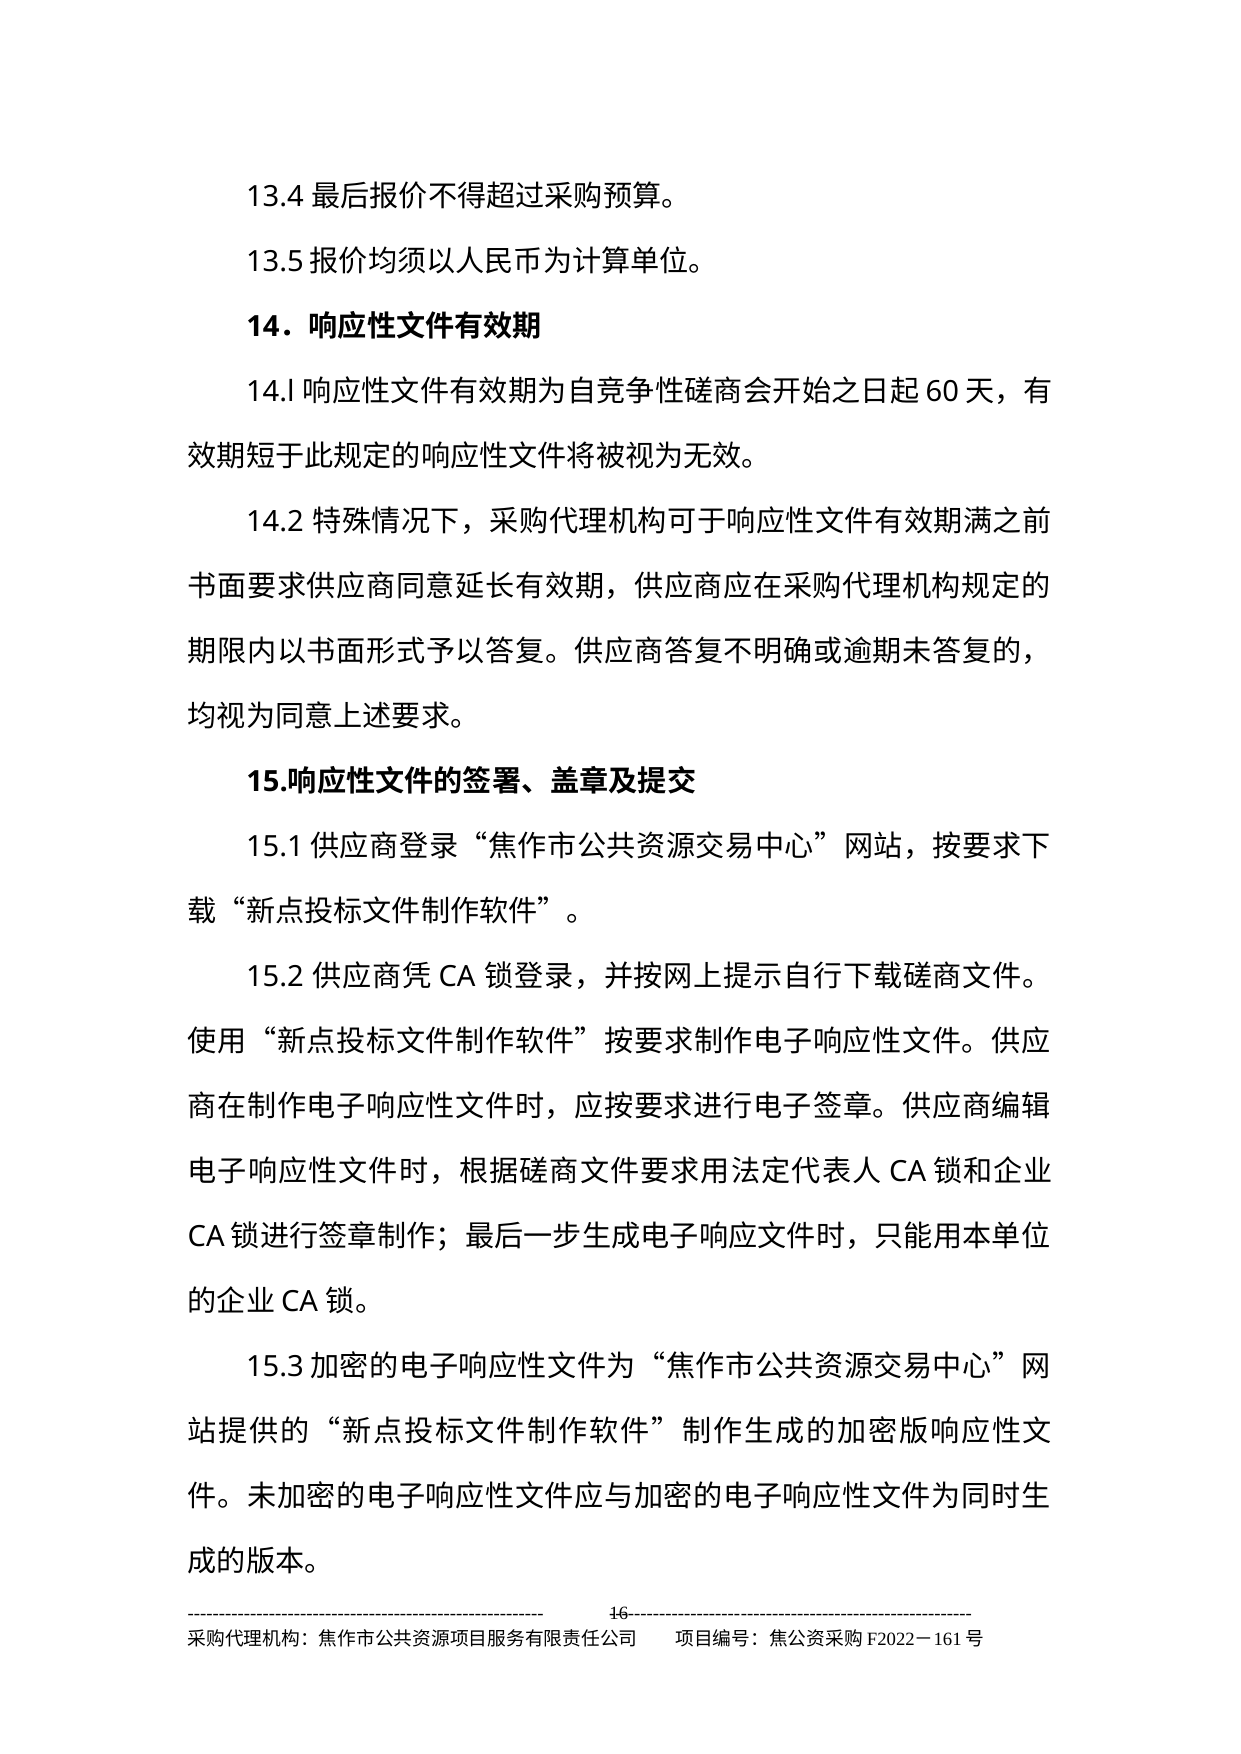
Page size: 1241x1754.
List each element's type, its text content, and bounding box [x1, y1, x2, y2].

text 15.2 供应商凭CA 锁登录，并按网上提示自行下载磋商文件。使用“新点投标文件制作软件”按要求制作电子响应性文件。供应商在制作电子响应性文件时，应按要求进行电子签章。供应商编辑电子响应性文件时，根据磋商文件要求用法定代表人CA锁和企业CA锁进行签章制作；最后一步生成电子响应文件时，只能用本单位的企业CA 锁。 [187, 941, 1053, 1331]
text 13.5报价均须以人民币为计算单位。 [187, 226, 1053, 291]
text 14．响应性文件有效期 [187, 291, 1053, 356]
text 15.响应性文件的签署、盖章及提交 [187, 746, 1053, 811]
text 15.3加密的电子响应性文件为“焦作市公共资源交易中心”网站提供的“新点投标文件制作软件”制作生成的加密版响应性文件。未加密的电子响应性文件应与加密的电子响应性文件为同时生成的版本。 [187, 1331, 1053, 1591]
text 13.4 最后报价不得超过采购预算。 [187, 161, 1053, 226]
text 14.2 特殊情况下，采购代理机构可于响应性文件有效期满之前书面要求供应商同意延长有效期，供应商应在采购代理机构规定的期限内以书面形式予以答复。供应商答复不明确或逾期未答复的，均视为同意上述要求。 [187, 486, 1053, 746]
text 14.l 响应性文件有效期为自竞争性磋商会开始之日起60天，有效期短于此规定的响应性文件将被视为无效。 [187, 356, 1053, 486]
text 15.1供应商登录“焦作市公共资源交易中心”网站，按要求下载“新点投标文件制作软件”。 [187, 811, 1053, 941]
